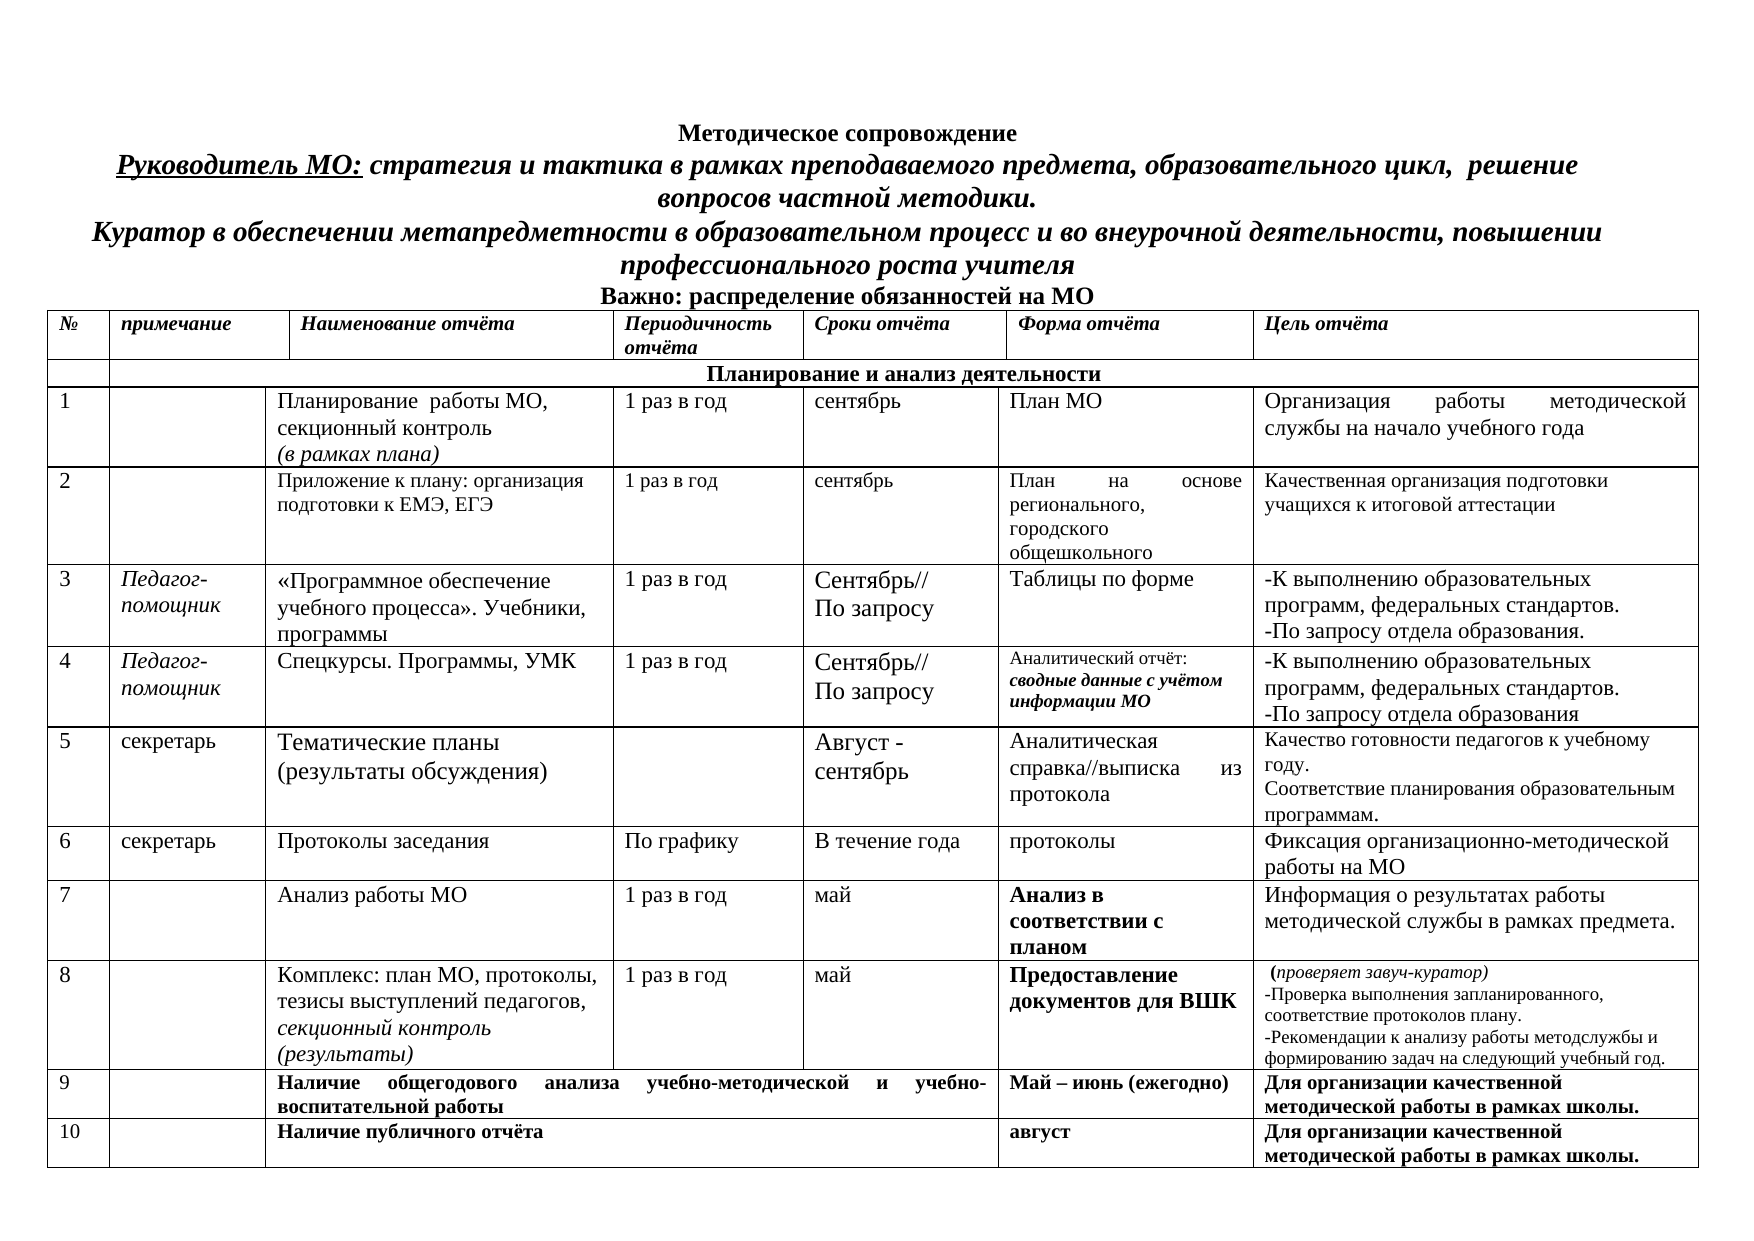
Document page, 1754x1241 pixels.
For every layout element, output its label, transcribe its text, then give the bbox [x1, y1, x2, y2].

table_cell Приложение к плану: организация подготовки к ЕМЭ, ЕГЭ [266, 468, 613, 564]
table_cell сентябрь [804, 388, 998, 466]
table_cell Аналитический отчёт: сводные данные с учётом информации МО [999, 647, 1253, 726]
table_cell 8 [48, 961, 109, 1069]
table_cell май [804, 961, 998, 1069]
table_header примечание [110, 311, 289, 359]
table_cell 1 раз в год [614, 647, 803, 726]
table_cell 1 раз в год [614, 565, 803, 646]
table_cell План на основе регионального, городского общешкольного [999, 468, 1253, 564]
text Куратор в обеспечении метапредметности в образовательном процесс и во внеурочной деятельности, повышении профессионального роста учителя [59, 214, 1636, 281]
table_cell -К выполнению образовательных программ, федеральных стандартов. -По запросу отдела образования. [1254, 565, 1698, 646]
table_cell [110, 388, 265, 466]
table_cell Май – июнь (ежегодно) [999, 1070, 1253, 1118]
table_cell Комплекс: план МО, протоколы, тезисы выступлений педагогов, секционный контроль (результаты) [266, 961, 613, 1069]
table_cell [110, 1070, 265, 1118]
table_cell [110, 881, 265, 960]
table_cell Качественная организация подготовки учащихся к итоговой аттестации [1254, 468, 1698, 564]
table_cell Наличие общегодового анализа учебно-методической и учебно-воспитательной работы [266, 1070, 998, 1118]
table_cell 1 раз в год [614, 961, 803, 1069]
table_header Наименование отчёта [290, 311, 613, 359]
table_cell Информация о результатах работы методической службы в рамках предмета. [1254, 881, 1698, 960]
table_cell Планирование и анализ деятельности [110, 360, 1698, 386]
table_cell секретарь [110, 827, 265, 880]
text Важно: распределение обязанностей на МО [59, 281, 1636, 310]
table_cell 3 [48, 565, 109, 646]
table_cell 1 раз в год [614, 468, 803, 564]
table_cell (проверяет завуч-куратор) -Проверка выполнения запланированного, соответствие протоколов плану. -Рекомендации к анализу работы методслужбы и формированию задач на следующий учебный год. [1254, 961, 1698, 1069]
table_cell май [804, 881, 998, 960]
table_cell протоколы [999, 827, 1253, 880]
table_cell -К выполнению образовательных программ, федеральных стандартов. -По запросу отдела образования [1254, 647, 1698, 726]
table_cell 6 [48, 827, 109, 880]
table_cell В течение года [804, 827, 998, 880]
table_cell 2 [48, 468, 109, 564]
table_header Периодичность отчёта [614, 311, 803, 359]
table_header Форма отчёта [1007, 311, 1253, 359]
table_cell Планирование работы МО, секционный контроль (в рамках плана) [266, 388, 613, 466]
table_cell 4 [48, 647, 109, 726]
table_header № [48, 311, 109, 359]
table_cell 7 [48, 881, 109, 960]
table_cell Сентябрь// По запросу [804, 565, 998, 646]
table_cell сентябрь [804, 468, 998, 564]
table_cell Анализ в соответствии с планом [999, 881, 1253, 960]
table_cell Качество готовности педагогов к учебному году. Соответствие планирования образовательным программам. [1254, 728, 1698, 826]
table_cell Таблицы по форме [999, 565, 1253, 646]
table_cell 1 раз в год [614, 881, 803, 960]
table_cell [1254, 1070, 1698, 1118]
table_cell Аналитическая справка//выписка из протокола [999, 728, 1253, 826]
table_cell 9 [48, 1070, 109, 1118]
table_cell Спецкурсы. Программы, УМК [266, 647, 613, 726]
table_cell План МО [999, 388, 1253, 466]
table_cell По графику [614, 827, 803, 880]
table_cell 1 раз в год [614, 388, 803, 466]
table_header Цель отчёта [1254, 311, 1698, 359]
table_cell 10 [48, 1119, 109, 1167]
table_cell секретарь [110, 728, 265, 826]
table_cell [110, 961, 265, 1069]
table_cell август [999, 1119, 1253, 1167]
text Методическое сопровождение [59, 118, 1636, 147]
table_cell [614, 728, 803, 826]
table_cell 1 [48, 388, 109, 466]
table_cell «Программное обеспечение учебного процесса». Учебники, программы [266, 565, 613, 646]
table_cell Педагог-помощник [110, 647, 265, 726]
table_cell Наличие публичного отчёта [266, 1119, 998, 1167]
table_cell Протоколы заседания [266, 827, 613, 880]
text Руководитель МО: стратегия и тактика в рамках преподаваемого предмета, образовательного цикл, решение вопросов частной методики. [59, 147, 1636, 214]
table_cell Педагог-помощник [110, 565, 265, 646]
table_header Сроки отчёта [804, 311, 1006, 359]
table_cell Тематические планы (результаты обсуждения) [266, 728, 613, 826]
table_cell [48, 360, 109, 386]
table_cell [110, 1119, 265, 1167]
table_cell [110, 468, 265, 564]
table_cell Предоставление документов для ВШК [999, 961, 1253, 1069]
table_cell Сентябрь// По запросу [804, 647, 998, 726]
table_cell 5 [48, 728, 109, 826]
table_cell Организация работы методической службы на начало учебного года [1254, 388, 1698, 466]
table_cell Анализ работы МО [266, 881, 613, 960]
table_cell Фиксация организационно-методической работы на МО [1254, 827, 1698, 880]
table_cell Август - сентябрь [804, 728, 998, 826]
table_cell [1254, 1119, 1698, 1167]
